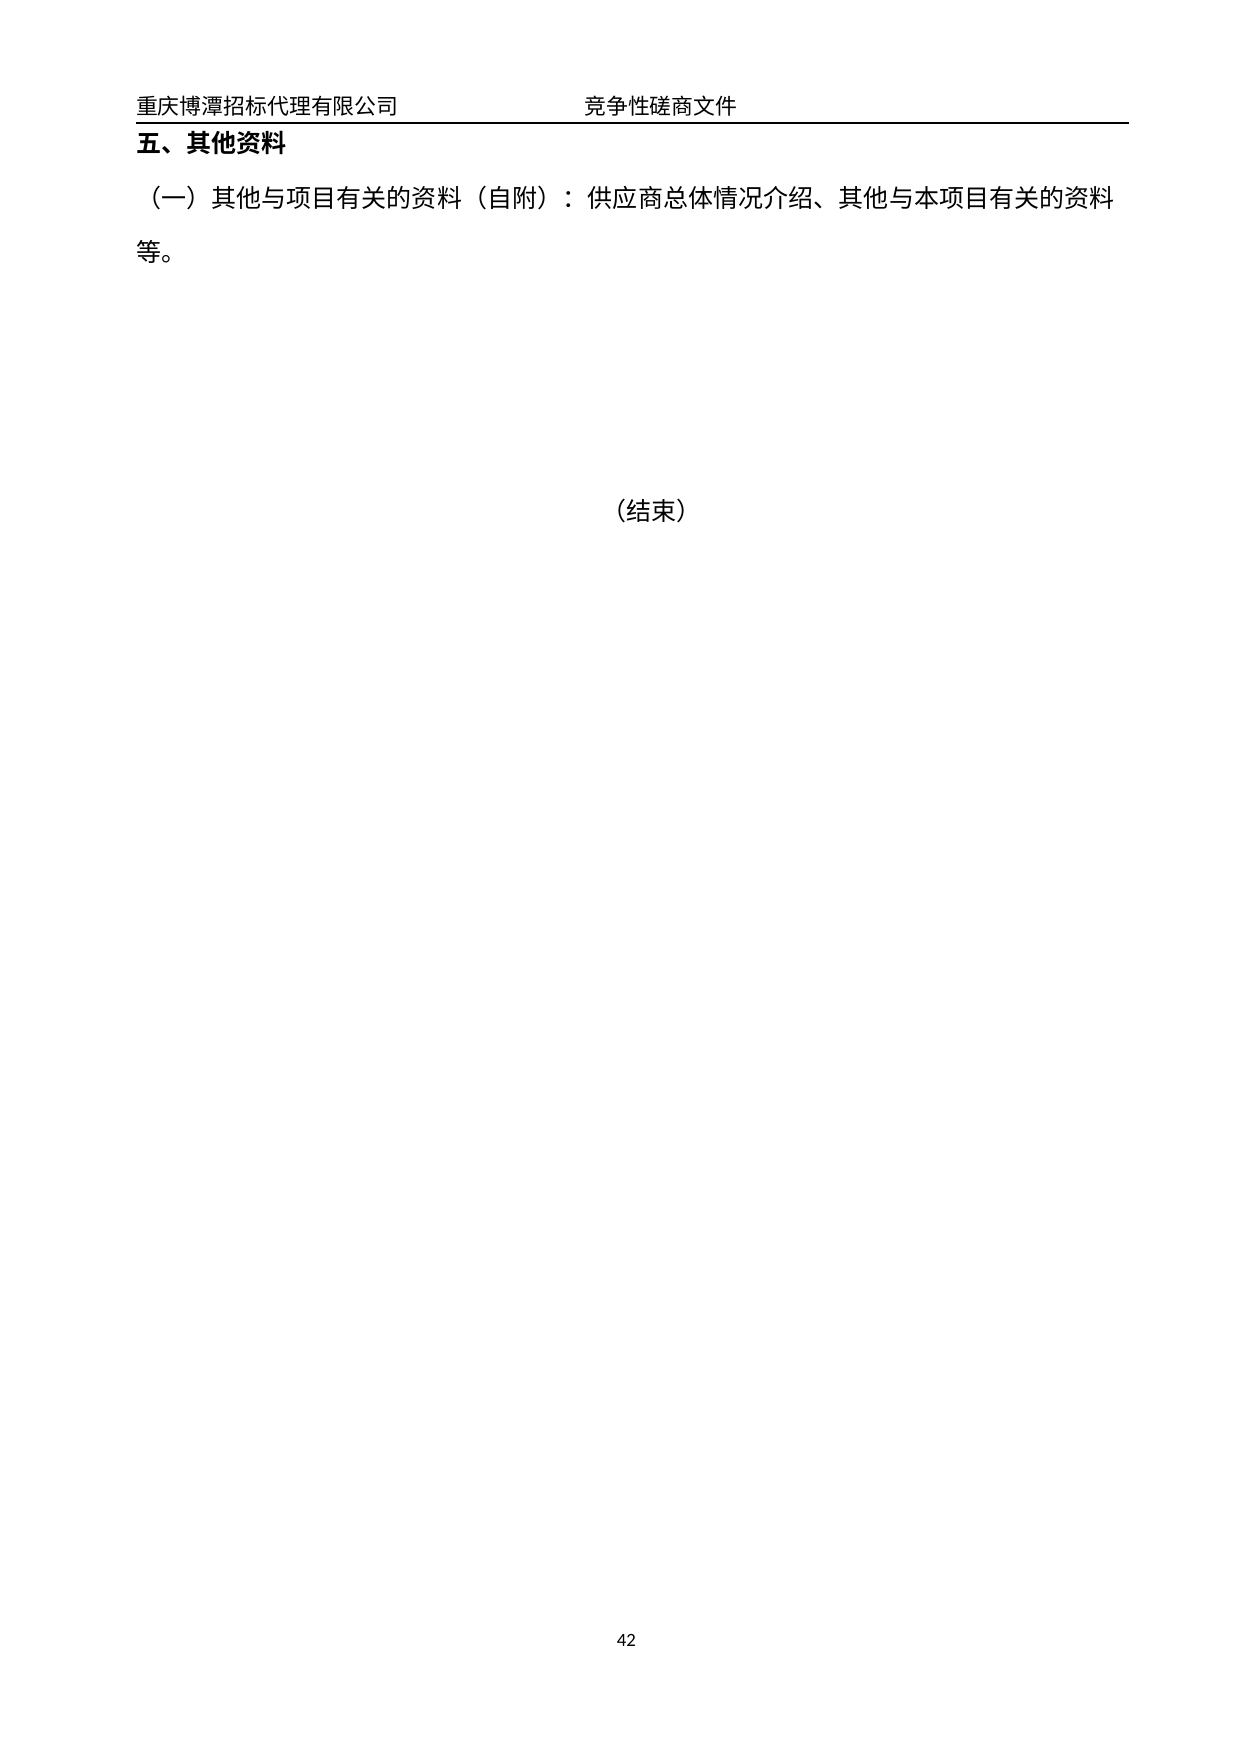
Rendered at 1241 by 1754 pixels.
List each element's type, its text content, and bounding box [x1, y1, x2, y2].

text （结束） [136, 491, 1116, 527]
text （一）其他与项目有关的资料（自附）：供应商总体情况介绍、其他与本项目有关的资料等。 [136, 178, 1116, 269]
subtitle 五、其他资料 [136, 124, 1116, 160]
